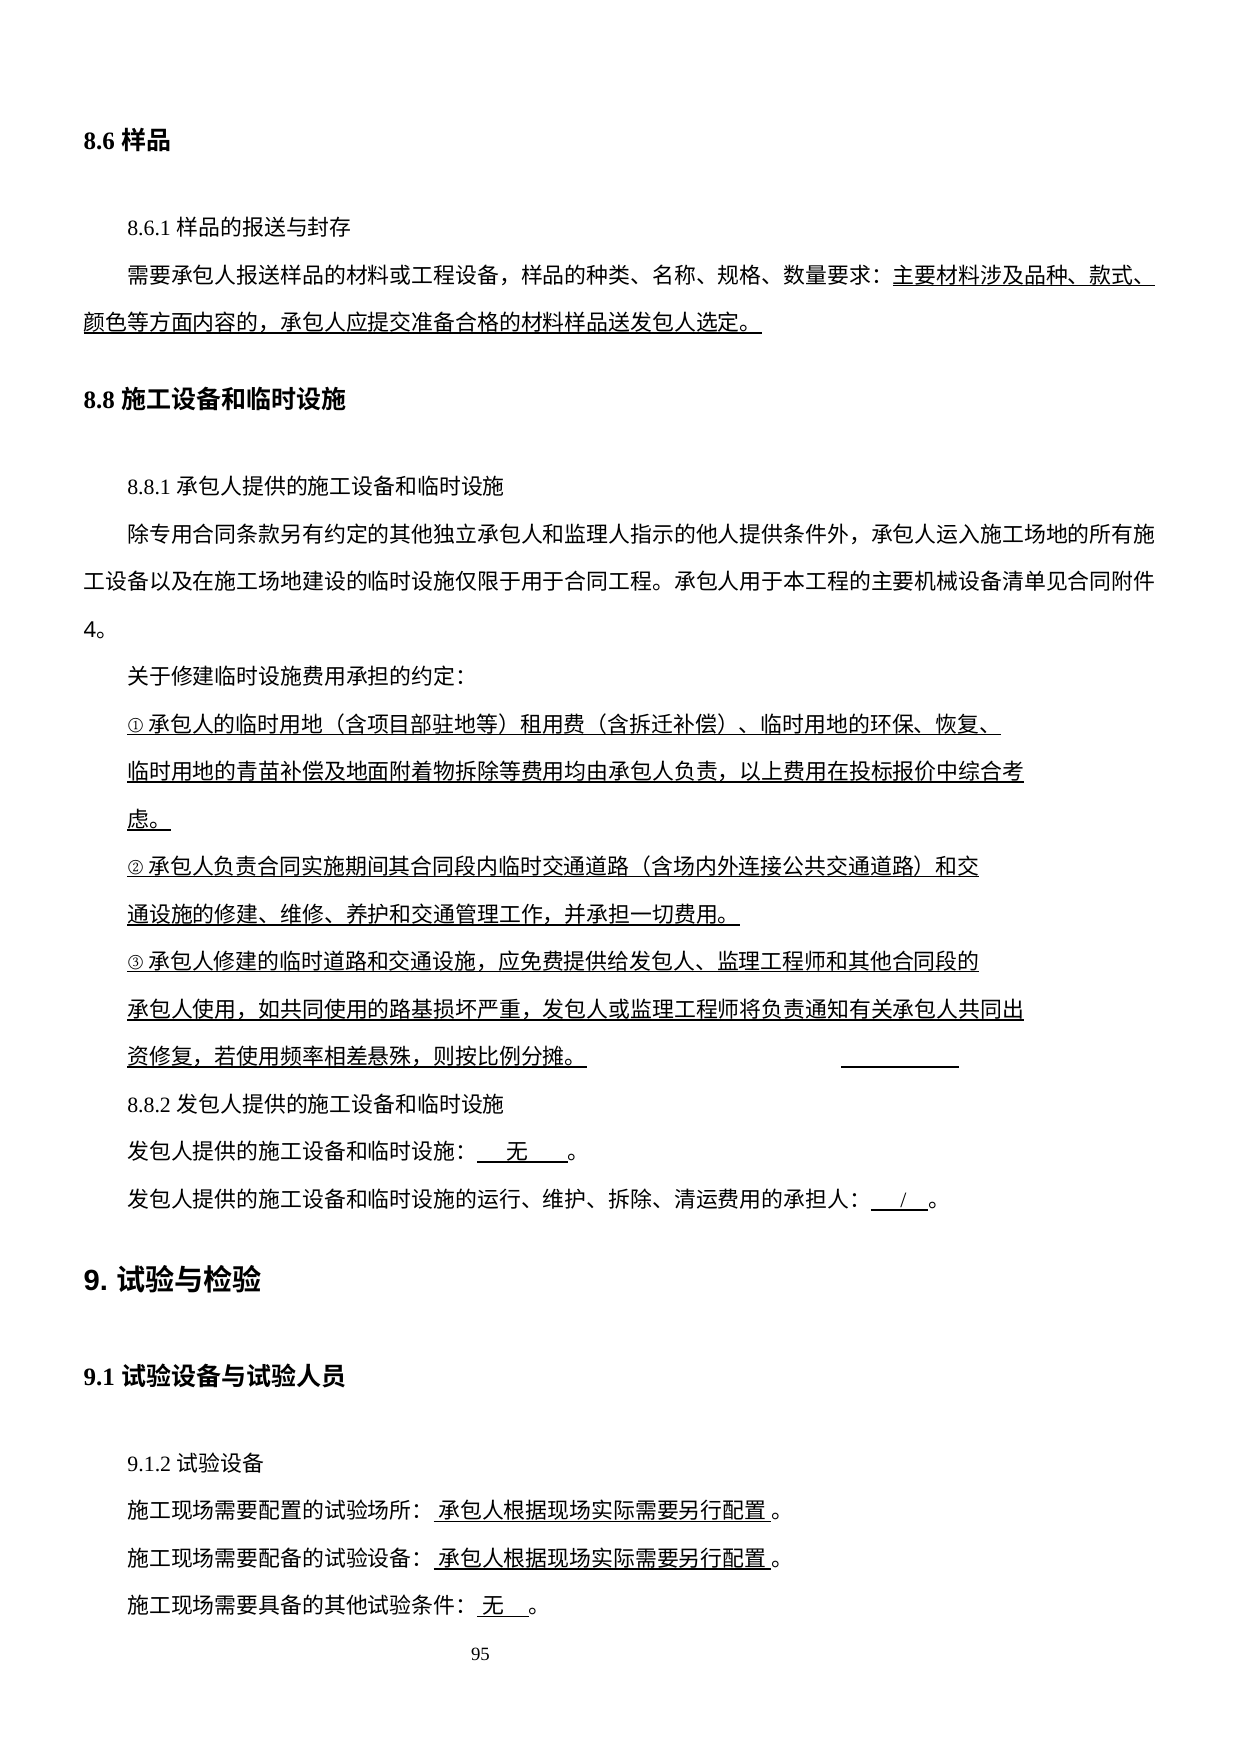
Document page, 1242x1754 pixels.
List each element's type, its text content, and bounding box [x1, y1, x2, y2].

subtitle 9.1 试验设备与试验人员 [83, 1357, 1158, 1393]
subtitle 9. 试验与检验 [83, 1256, 1158, 1299]
text ③承包人修建的临时道路和交通设施，应免费提供给发包人、监理工程师和其他合同段的 [83, 944, 1158, 976]
text 施工现场需要配备的试验设备： 承包人根据现场实际需要另行配置 。 [83, 1541, 1158, 1573]
text 9.1.2 试验设备 [83, 1446, 1158, 1478]
text 虑。 [83, 802, 1158, 833]
text 除专用合同条款另有约定的其他独立承包人和监理人指示的他人提供条件外，承包人运入施工场地的所有施工设备以及在施工场地建设的临时设施仅限于用于合同工程。承包人用于本工程的主要机械设备清单见合同附件4。 [83, 517, 1158, 643]
text 8.8.1 承包人提供的施工设备和临时设施 [83, 469, 1158, 501]
text 关于修建临时设施费用承担的约定： [83, 659, 1158, 691]
text 需要承包人报送样品的材料或工程设备，样品的种类、名称、规格、数量要求：主要材料涉及品种、款式、颜色等方面内容的，承包人应提交准备合格的材料样品送发包人选定。 [83, 258, 1158, 337]
text 承包人使用，如共同使用的路基损坏严重，发包人或监理工程师将负责通知有关承包人共同出 [83, 992, 1158, 1023]
text ①承包人的临时用地（含项目部驻地等）租用费（含拆迁补偿）、临时用地的环保、恢复、 [83, 707, 1158, 738]
text 临时用地的青苗补偿及地面附着物拆除等费用均由承包人负责，以上费用在投标报价中综合考 [83, 754, 1158, 786]
text 发包人提供的施工设备和临时设施的运行、维护、拆除、清运费用的承担人： / 。 [83, 1182, 1158, 1213]
text ②承包人负责合同实施期间其合同段内临时交通道路（含场内外连接公共交通道路）和交 [83, 849, 1158, 881]
text 发包人提供的施工设备和临时设施： 无 。 [83, 1134, 1158, 1166]
text 资修复，若使用频率相差悬殊，则按比例分摊。 [83, 1039, 1158, 1071]
subtitle 8.8 施工设备和临时设施 [83, 380, 1158, 416]
subtitle 8.6 样品 [83, 121, 1158, 157]
text 8.6.1 样品的报送与封存 [83, 210, 1158, 242]
text 8.8.2 发包人提供的施工设备和临时设施 [83, 1087, 1158, 1118]
text 施工现场需要具备的其他试验条件： 无 。 [83, 1588, 1158, 1620]
text 施工现场需要配置的试验场所： 承包人根据现场实际需要另行配置 。 [83, 1493, 1158, 1525]
text 通设施的修建、维修、养护和交通管理工作，并承担一切费用。 [83, 897, 1158, 928]
